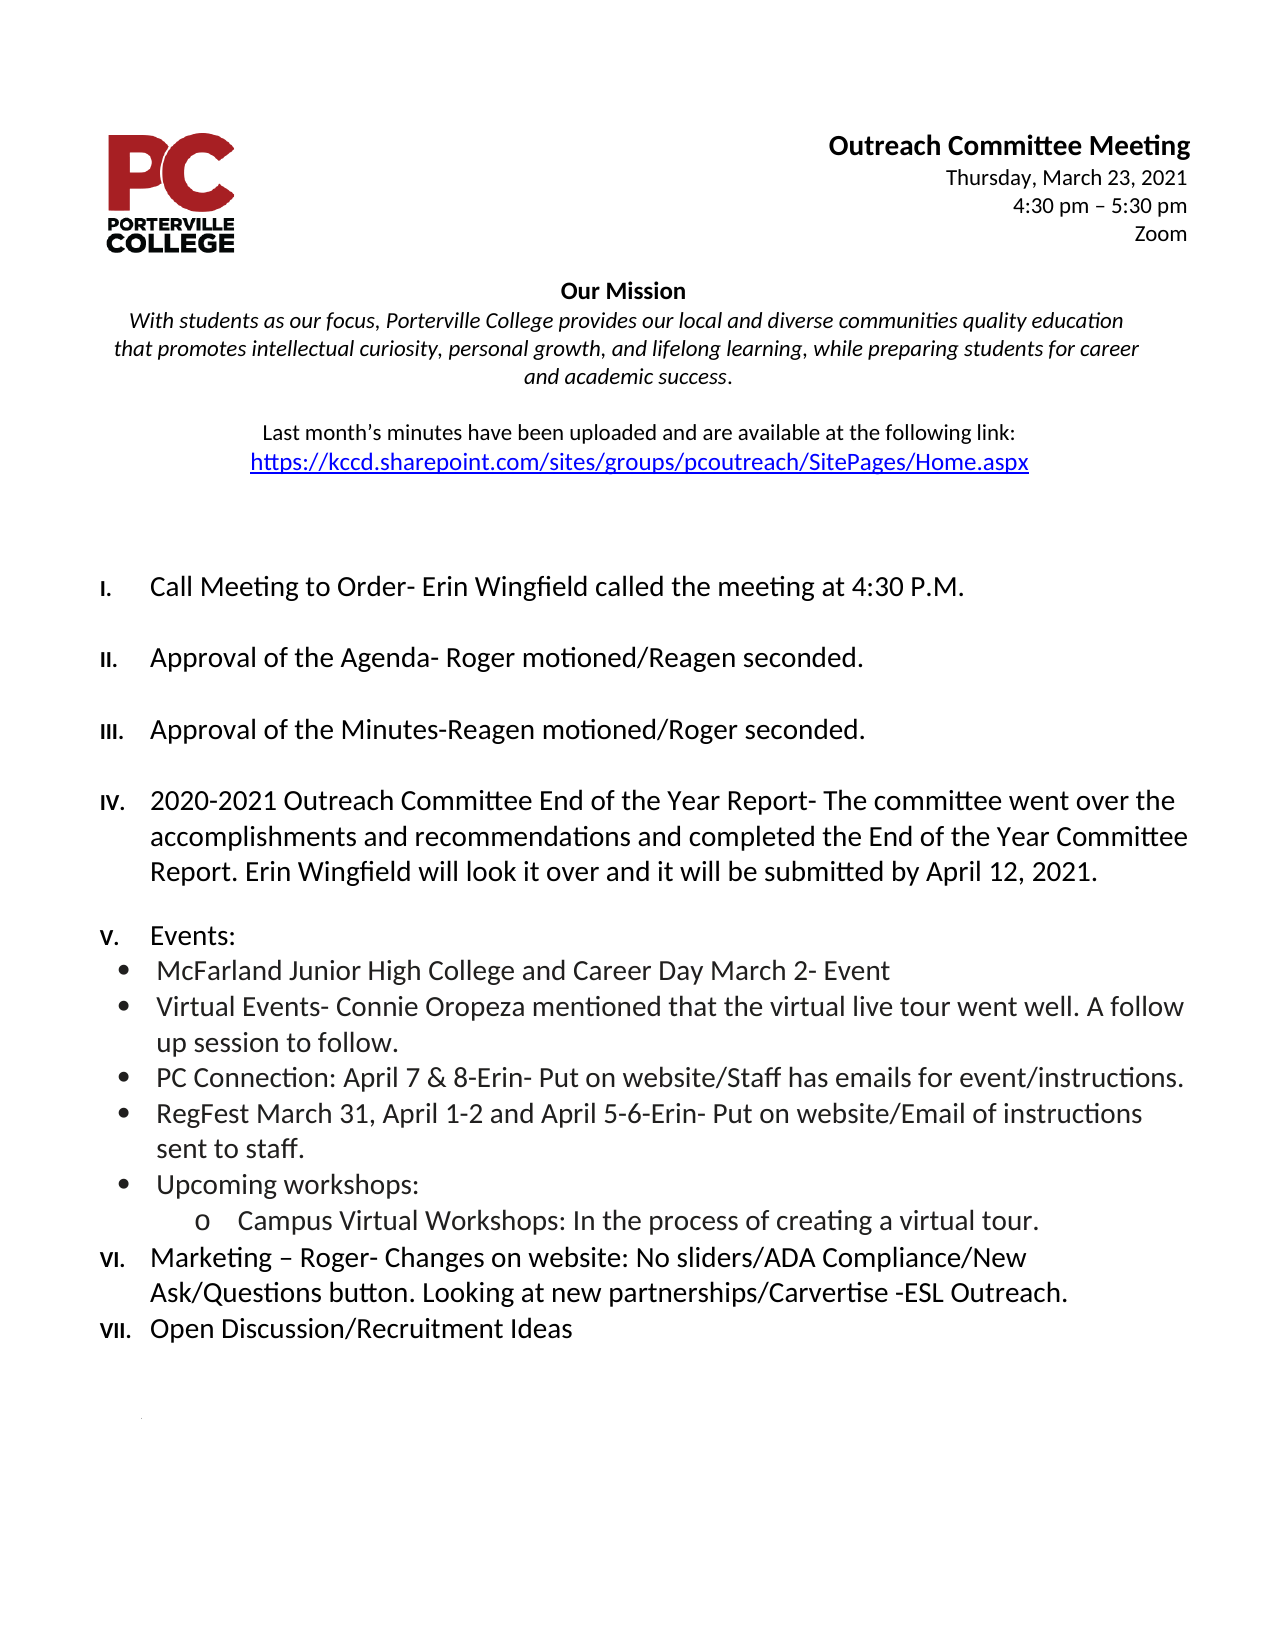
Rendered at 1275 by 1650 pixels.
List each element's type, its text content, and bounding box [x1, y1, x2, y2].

title Outreach Committee Meeting [829, 123, 1198, 163]
subtitle Events: [99, 917, 1198, 952]
list Virtual Events- Connie Oropeza mentioned that the virtual live tour went well. A follow up session to follow. [119, 988, 1198, 1059]
text https://kccd.sharepoint.com/sites/groups/pcoutreach/SitePages/Home.aspx [81, 446, 1198, 476]
text Zoom [768, 219, 1187, 247]
subtitle Approval of the Minutes-Reagen motioned/Roger seconded. [99, 711, 1198, 746]
text With students as our focus, Porterville College provides our local and diverse communities quality education that promotes intellectual curiosity, personal growth, and lifelong learning, while preparing students for career and academic success. [107, 306, 1149, 390]
text 4:30 pm – 5:30 pm [768, 191, 1188, 219]
list Campus Virtual Workshops: In the process of creating a virtual tour. [194, 1202, 1198, 1239]
list PC Connection: April 7 & 8-Erin- Put on website/Staff has emails for event/instructions. [119, 1059, 1198, 1095]
list Open Discussion/Recruitment Ideas [99, 1310, 1198, 1346]
list McFarland Junior High College and Career Day March 2- Event [119, 952, 1198, 988]
text Last month’s minutes have been uploaded and are available at the following link: [81, 418, 1198, 446]
list Marketing – Roger- Changes on website: No sliders/ADA Compliance/New Ask/Questions button. Looking at new partnerships/Carvertise -ESL Outreach. [99, 1239, 1198, 1310]
list RegFest March 31, April 1-2 and April 5-6-Erin- Put on website/Email of instructions sent to staff. [119, 1095, 1198, 1166]
picture [106, 133, 235, 253]
subtitle Call Meeting to Order- Erin Wingfield called the meeting at 4:30 P.M. [99, 568, 1198, 604]
text Thursday, March 23, 2021 [768, 163, 1187, 191]
list Upcoming workshops: [119, 1166, 1198, 1202]
subtitle Approval of the Agenda- Roger motioned/Reagen seconded. [99, 639, 1198, 675]
subtitle Our Mission [81, 275, 686, 306]
subtitle 2020-2021 Outreach Committee End of the Year Report- The committee went over the accomplishments and recommendations and completed the End of the Year Committee Report. Erin Wingfield will look it over and it will be submitted by April 12, 2021. [99, 782, 1198, 889]
